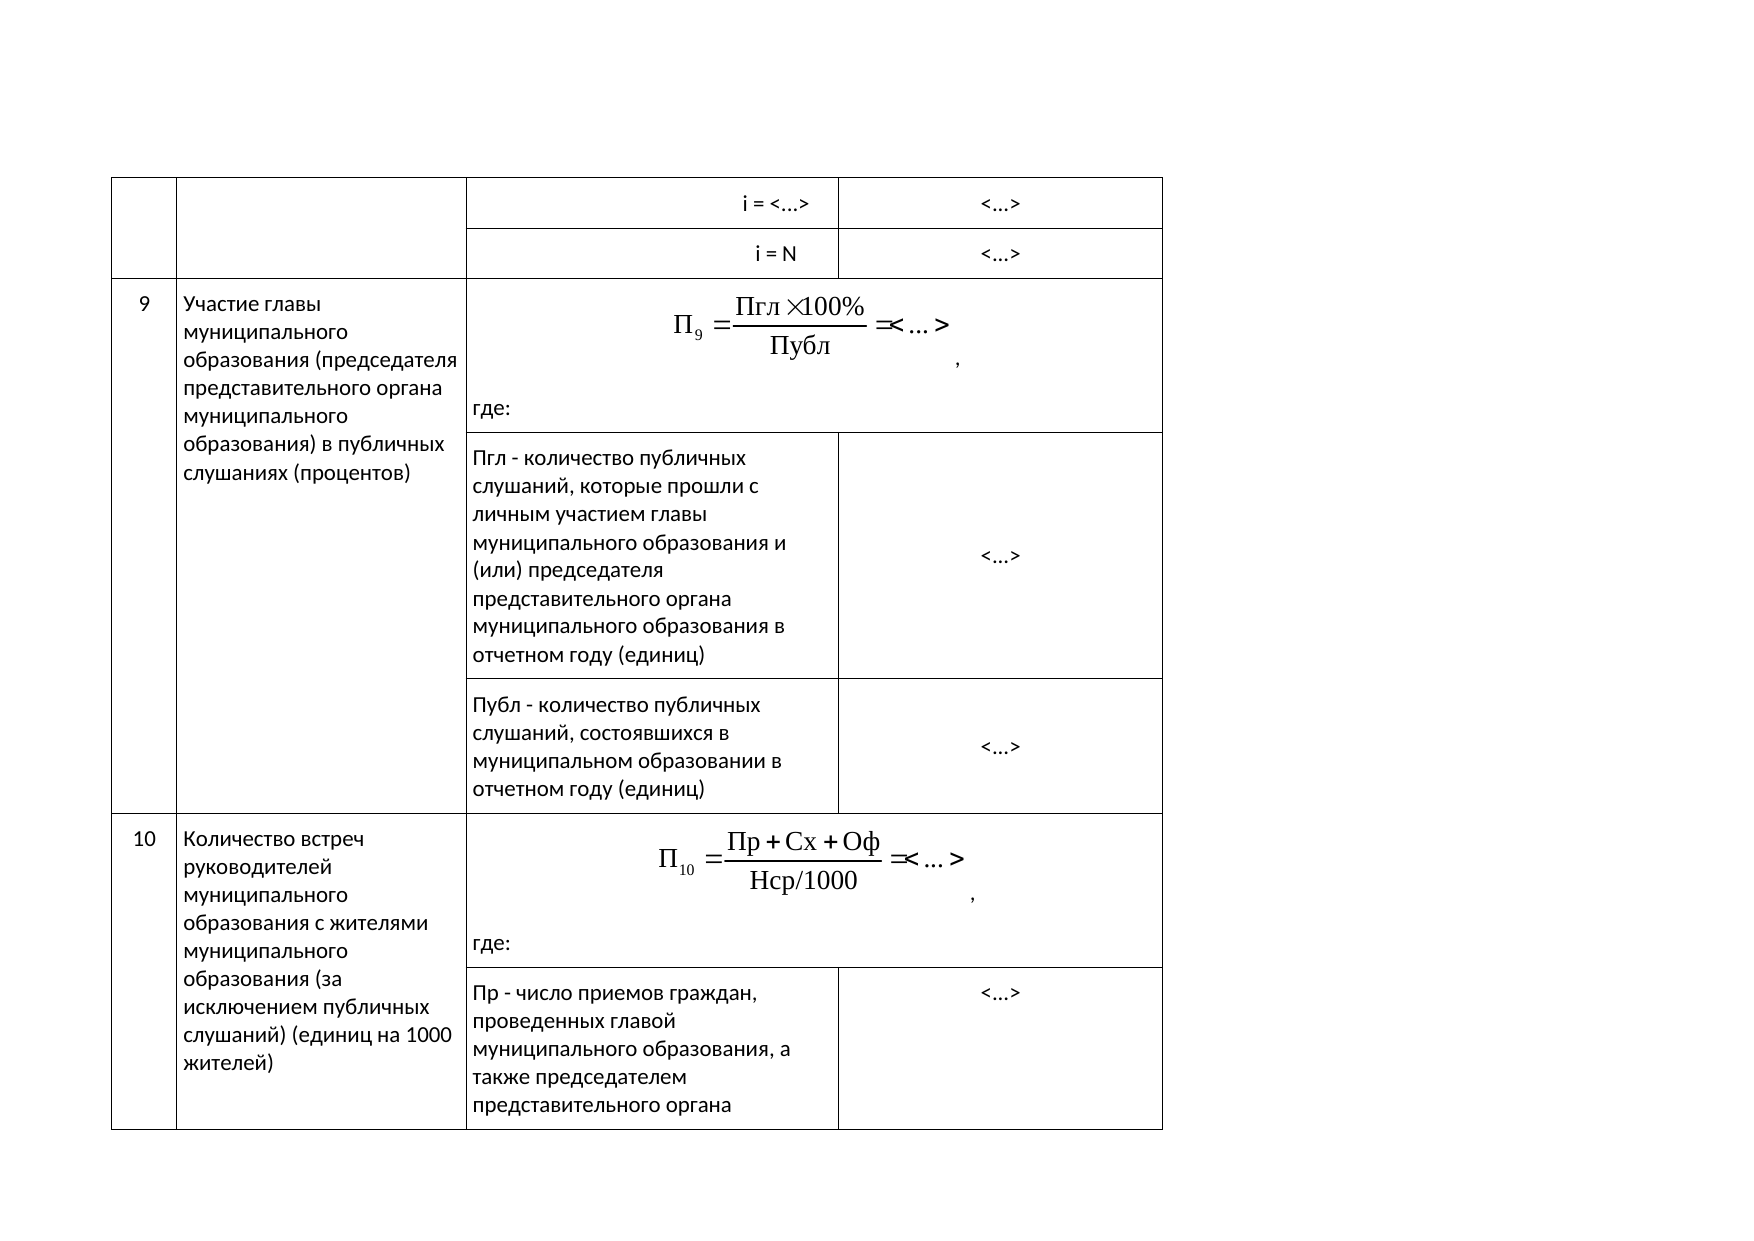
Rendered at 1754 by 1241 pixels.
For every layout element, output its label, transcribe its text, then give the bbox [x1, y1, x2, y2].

table_cell где: [467, 916, 1162, 967]
table_cell [467, 229, 714, 278]
table_cell Количество встреч руководителей муниципального образования с жителями муниципального образования (за исключением публичных слушаний) (единиц на 1000 жителей) [177, 814, 466, 1129]
table_cell <...> [839, 433, 1162, 678]
table_cell i = N [714, 229, 838, 278]
table_cell Участие главы муниципального образования (председателя представительного органа муниципального образования) в публичных слушаниях (процентов) [177, 279, 466, 813]
table_cell 10 [112, 814, 176, 1129]
table_cell <...> [839, 178, 1162, 227]
table_cell i = <...> [714, 178, 838, 227]
table_cell Пгл - количество публичных слушаний, которые прошли с личным участием главы муниципального образования и (или) председателя представительного органа муниципального образования в отчетном году (единиц) [467, 433, 838, 678]
table_cell , [467, 279, 1162, 382]
table_cell <...> [839, 968, 1162, 1129]
table_cell где: [467, 382, 1162, 432]
table_cell <...> [839, 229, 1162, 278]
table_cell 9 [112, 279, 176, 813]
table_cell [467, 968, 838, 1129]
table_cell [467, 178, 714, 227]
table_cell <...> [839, 679, 1162, 813]
table_cell , [467, 814, 1162, 916]
table_cell Публ - количество публичных слушаний, состоявшихся в муниципальном образовании в отчетном году (единиц) [467, 679, 838, 813]
